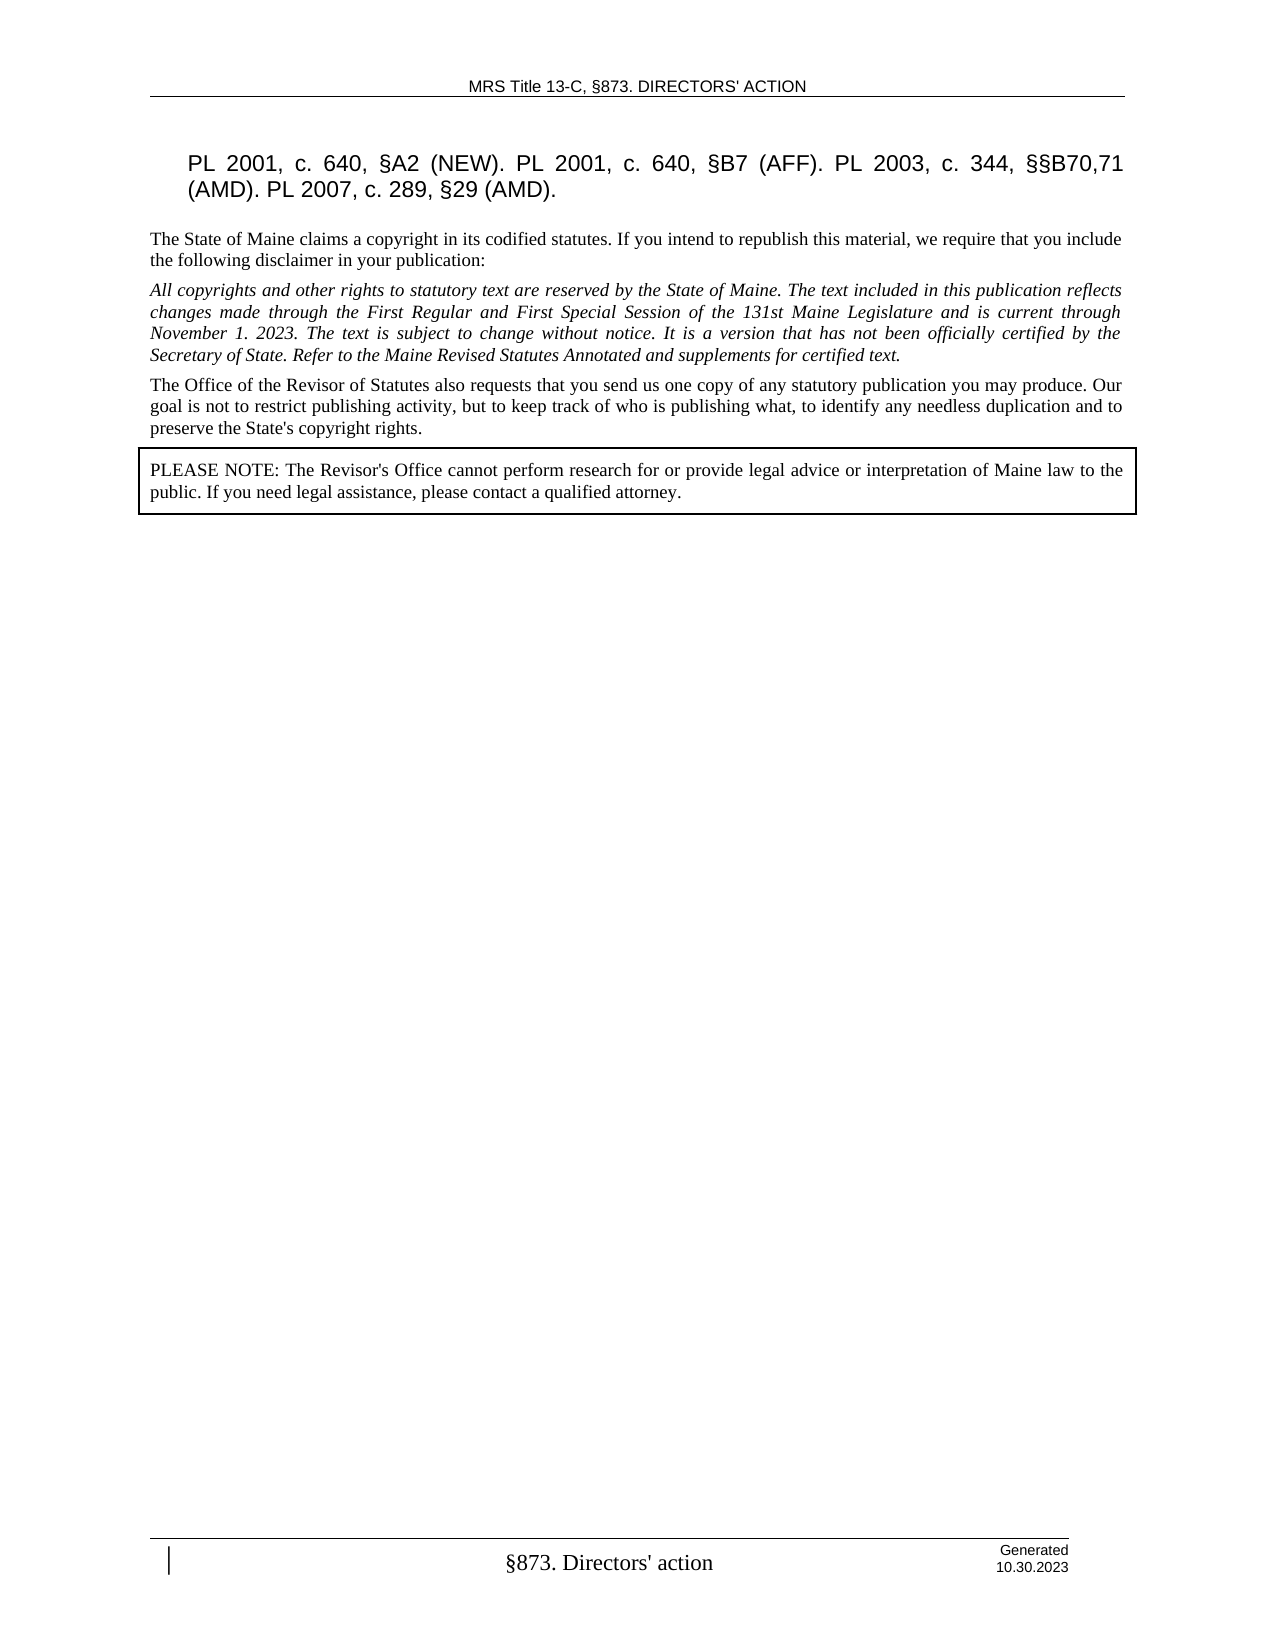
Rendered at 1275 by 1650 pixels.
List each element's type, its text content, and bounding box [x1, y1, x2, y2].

text PL 2001, c. 640, §A2 (NEW). PL 2001, c. 640, §B7 (AFF). PL 2003, c. 344, §§B70,71 (AMD). PL 2007, c. 289, §29 (AMD). [187, 150, 1125, 203]
text The State of Maine claims a copyright in its codified statutes. If you intend to republish this material, we require that you include the following disclaimer in your publication: [150, 228, 1125, 271]
text All copyrights and other rights to statutory text are reserved by the State of Maine. The text included in this publication reflects changes made through the First Regular and First Special Session of the 131st Maine Legislature and is current through November 1. 2023 . The text is subject to change without notice. It is a version that has not been officially certified by the Secretary of State. Refer to the Maine Revised Statutes Annotated and supplements for certified text. [150, 279, 1125, 365]
text The Office of the Revisor of Statutes also requests that you send us one copy of any statutory publication you may produce. Our goal is not to restrict publishing activity, but to keep track of who is publishing what, to identify any needless duplication and to preserve the State's copyright rights. [150, 374, 1125, 438]
text PLEASE NOTE: The Revisor's Office cannot perform research for or provide legal advice or interpretation of Maine law to the public. If you need legal assistance, please contact a qualified attorney. [140, 449, 1135, 513]
